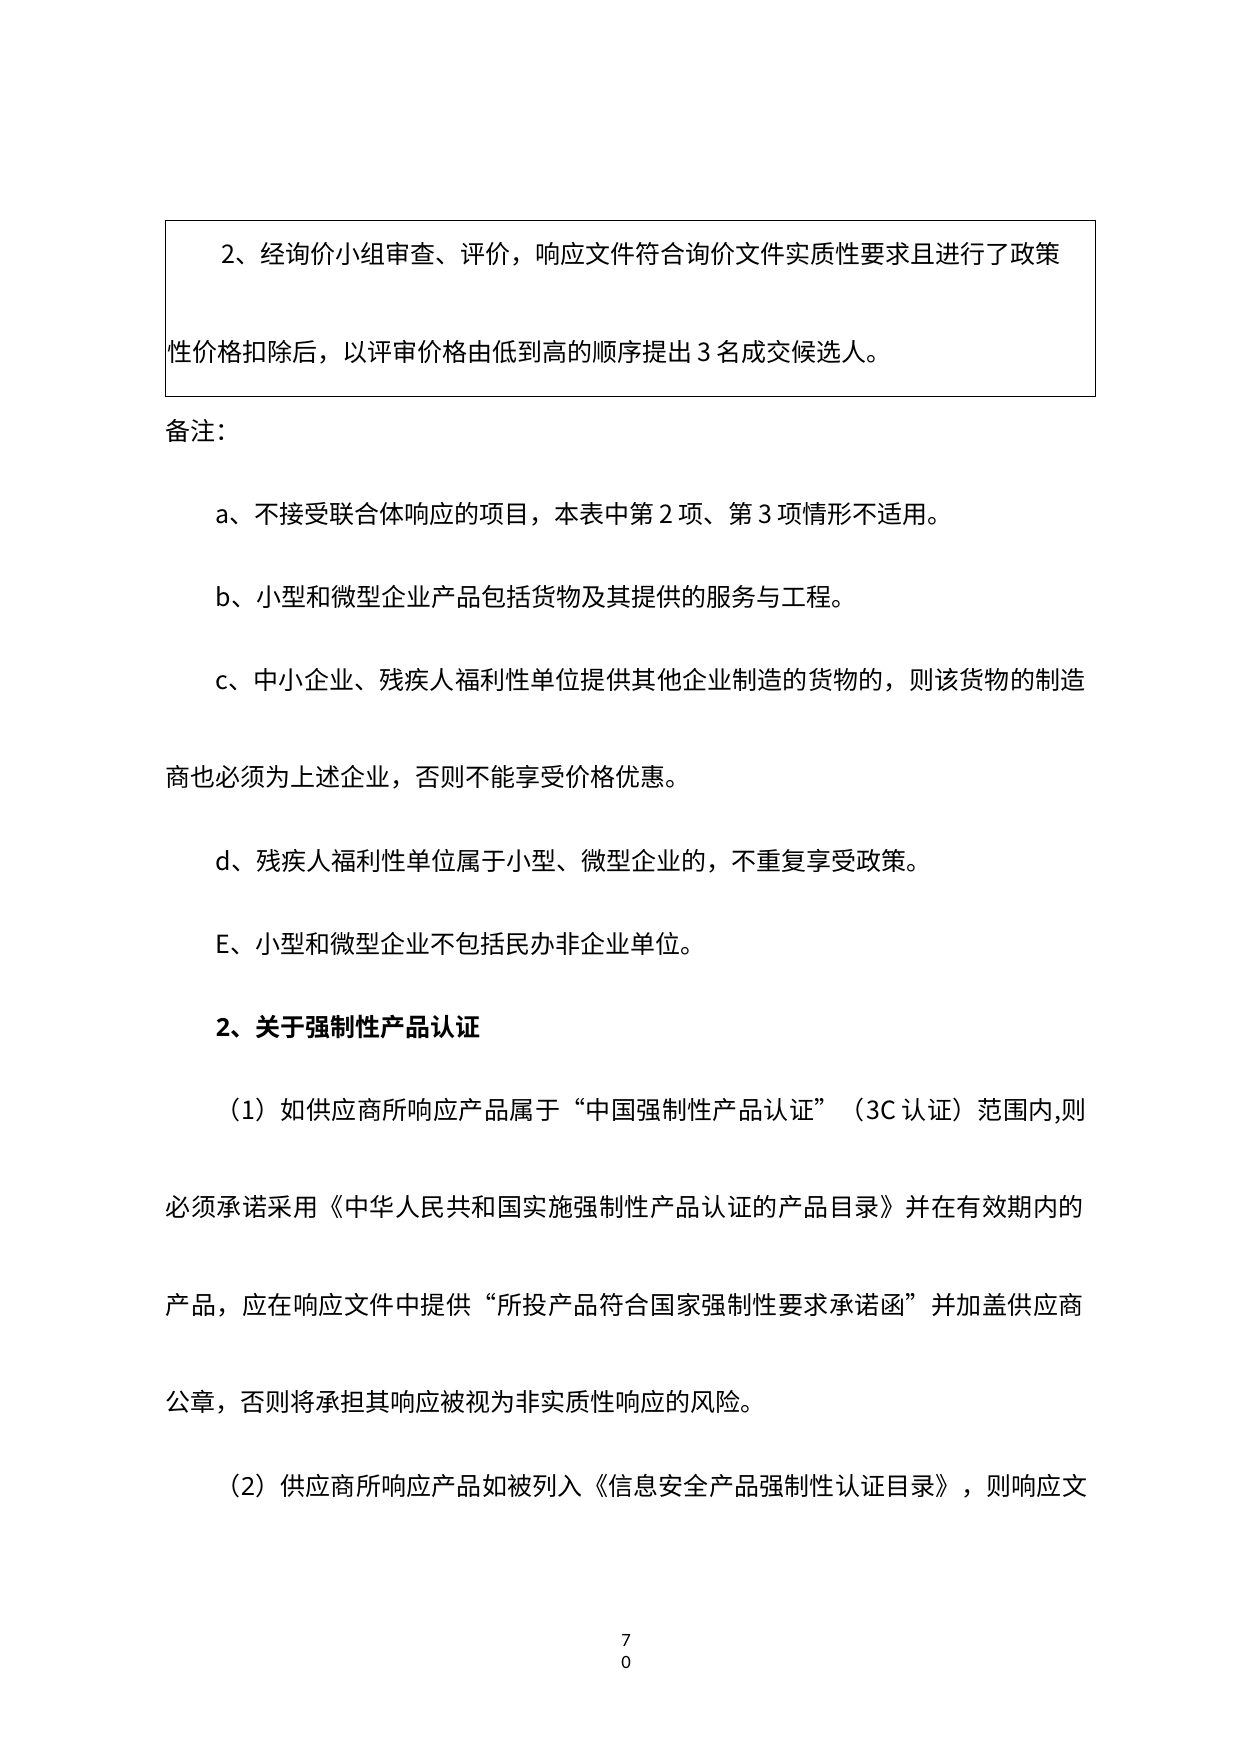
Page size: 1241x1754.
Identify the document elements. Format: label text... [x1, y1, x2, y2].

text （1）如供应商所响应产品属于“中国强制性产品认证”（3C认证）范围内,则必须承诺采用《中华人民共和国实施强制性产品认证的产品目录》并在有效期内的产品，应在响应文件中提供“所投产品符合国家强制性要求承诺函”并加盖供应商公章，否则将承担其响应被视为非实质性响应的风险。 [165, 1076, 1087, 1433]
text c、中小企业、残疾人福利性单位提供其他企业制造的货物的，则该货物的制造商也必须为上述企业，否则不能享受价格优惠。 [165, 646, 1087, 808]
text 2、关于强制性产品认证 [165, 993, 1087, 1058]
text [165, 1452, 1087, 1517]
text 备注： [165, 397, 1087, 462]
text b、小型和微型企业产品包括货物及其提供的服务与工程。 [165, 563, 1087, 628]
text E、小型和微型企业不包括民办非企业单位。 [165, 910, 1087, 975]
text a、不接受联合体响应的项目，本表中第2项、第3项情形不适用。 [165, 480, 1087, 545]
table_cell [166, 221, 1095, 396]
text d、残疾人福利性单位属于小型、微型企业的，不重复享受政策。 [165, 827, 1087, 892]
